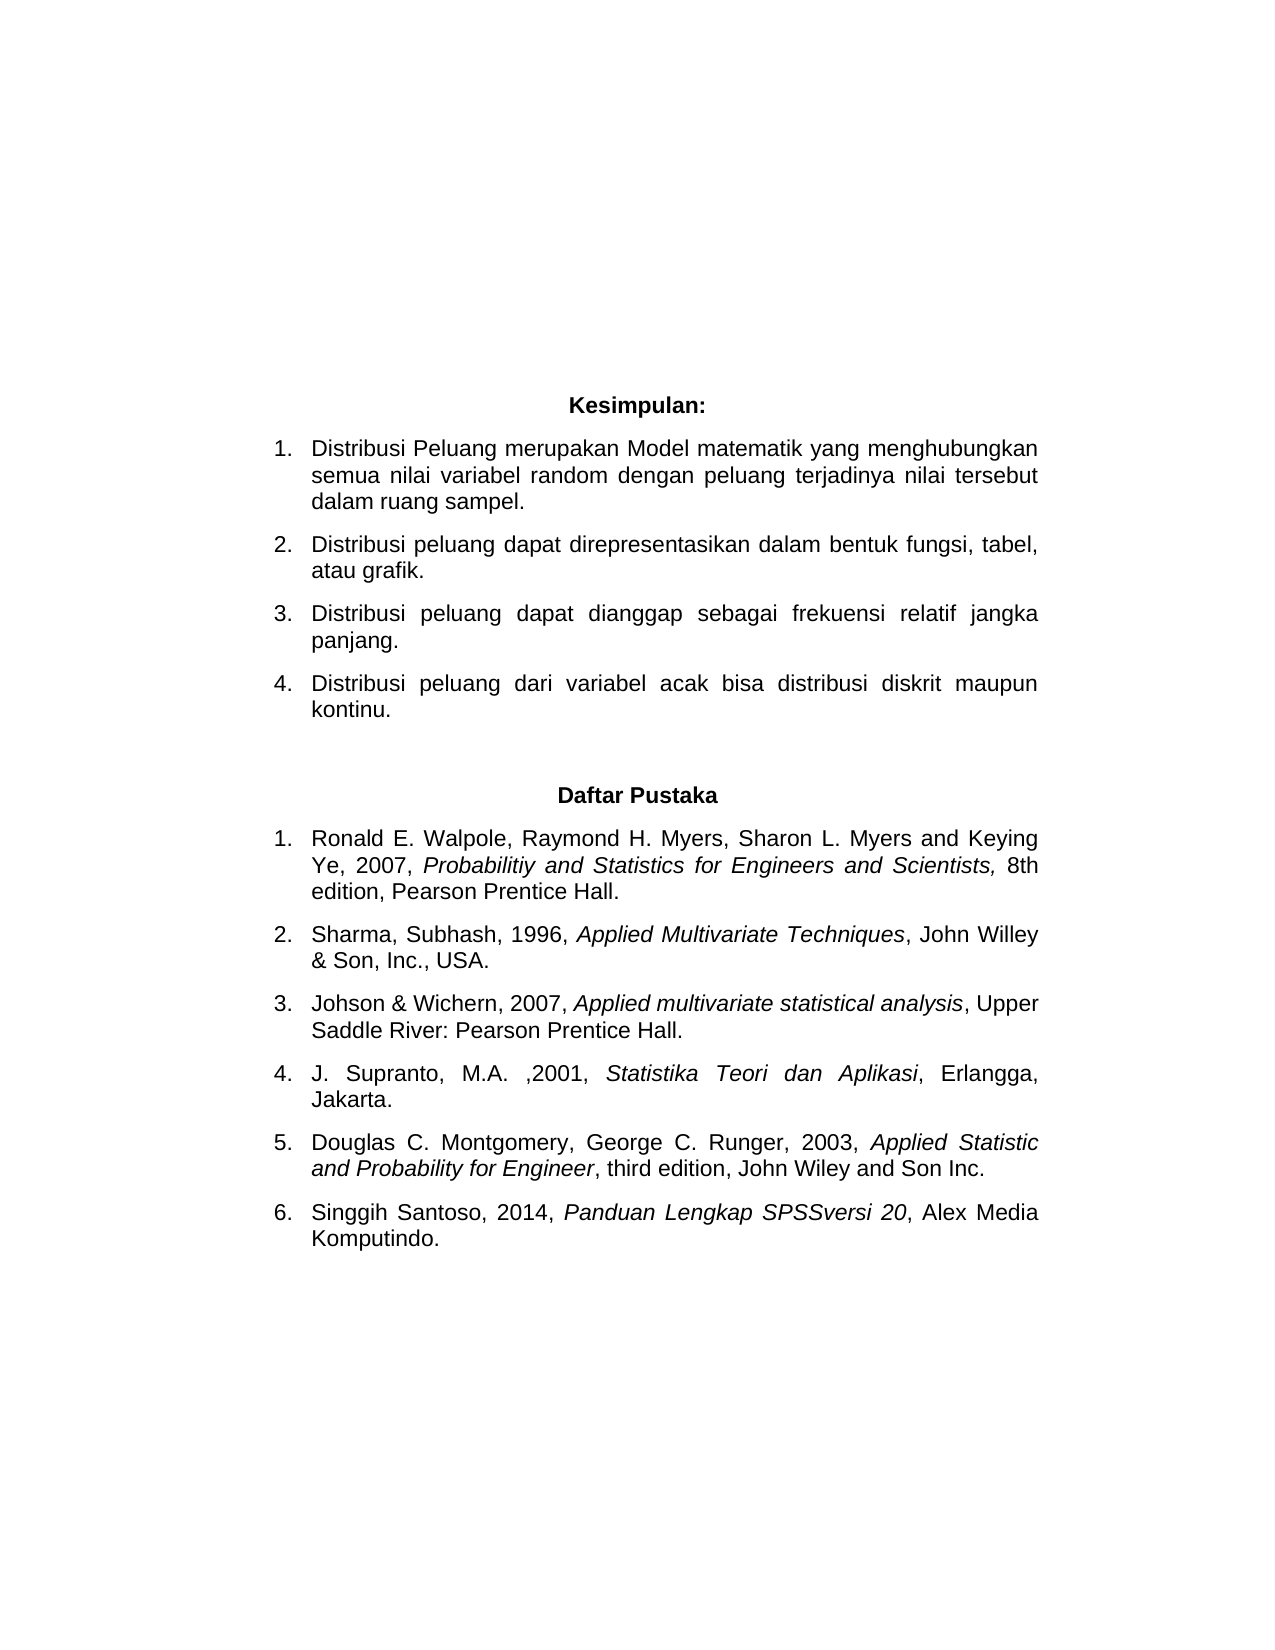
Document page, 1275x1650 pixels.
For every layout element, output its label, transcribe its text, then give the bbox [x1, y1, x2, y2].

list J. Supranto, M.A. ,2001, Statistika Teori dan Aplikasi, Erlangga, Jakarta. [274, 1060, 1039, 1112]
list Distribusi peluang dari variabel acak bisa distribusi diskrit maupun kontinu. [274, 670, 1039, 722]
list Distribusi peluang dapat dianggap sebagai frekuensi relatif jangka panjang. [274, 600, 1039, 653]
text Kesimpulan: [236, 392, 1039, 419]
text Daftar Pustaka [236, 782, 1039, 808]
list Sharma, Subhash, 1996, Applied Multivariate Techniques, John Willey & Son, Inc., USA. [274, 921, 1039, 974]
list Ronald E. Walpole, Raymond H. Myers, Sharon L. Myers and Keying Ye, 2007, Probabilitiy and Statistics for Engineers and Scientists, 8th edition, Pearson Prentice Hall. [274, 825, 1039, 904]
list Douglas C. Montgomery, George C. Runger, 2003, Applied Statistic and Probability for Engineer, third edition, John Wiley and Son Inc. [274, 1129, 1039, 1182]
list Distribusi Peluang merupakan Model matematik yang menghubungkan semua nilai variabel random dengan peluang terjadinya nilai tersebut dalam ruang sampel. [274, 435, 1039, 514]
list Johson & Wichern, 2007, Applied multivariate statistical analysis, Upper Saddle River: Pearson Prentice Hall. [274, 990, 1039, 1043]
list Distribusi peluang dapat direpresentasikan dalam bentuk fungsi, tabel, atau grafik. [274, 531, 1039, 584]
list Singgih Santoso, 2014, Panduan Lengkap SPSSversi 20, Alex Media Komputindo. [274, 1198, 1039, 1251]
